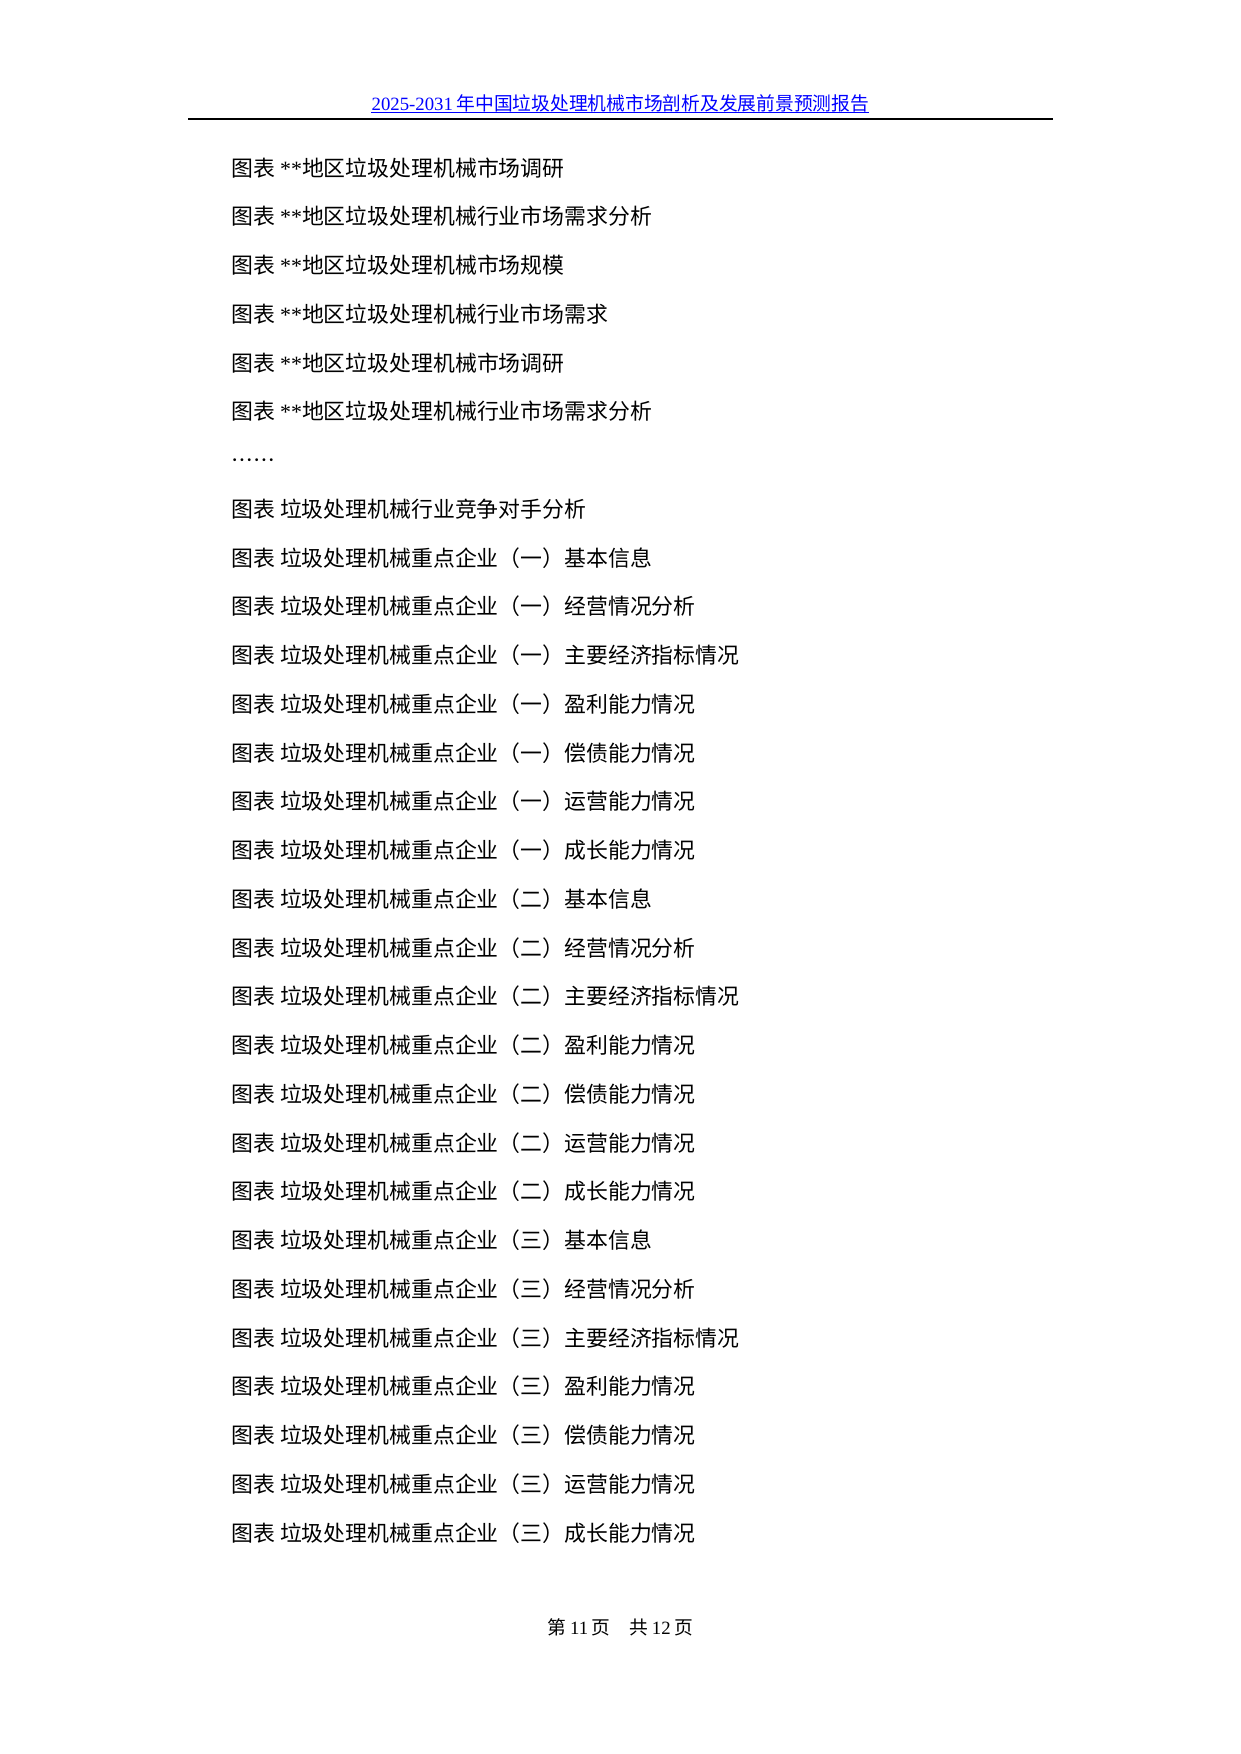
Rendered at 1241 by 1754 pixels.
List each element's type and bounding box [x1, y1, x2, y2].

text [187, 150, 1053, 1548]
